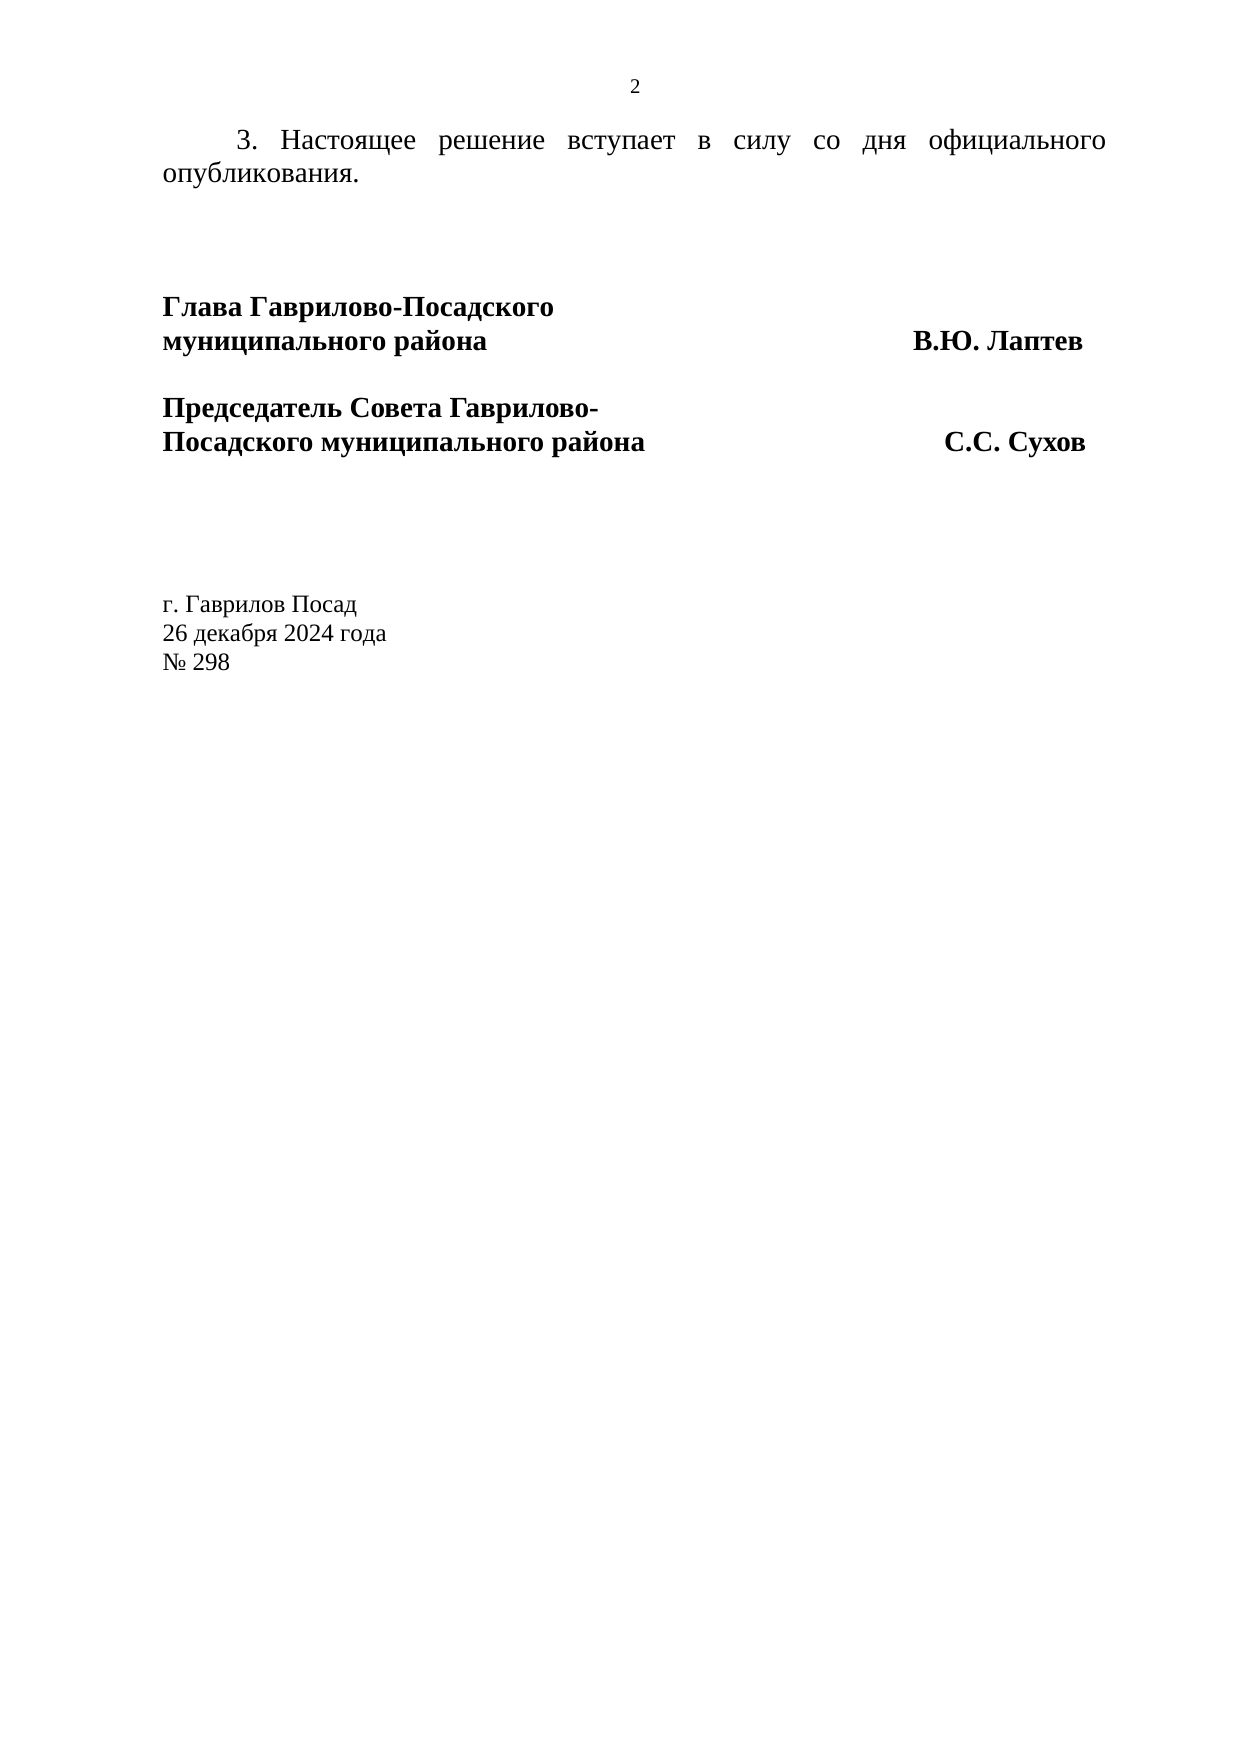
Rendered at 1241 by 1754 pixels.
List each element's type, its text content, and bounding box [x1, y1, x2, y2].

text Председатель Совета Гаврилово- [162, 390, 1107, 424]
text Глава Гаврилово-Посадского [162, 289, 1107, 323]
text муниципального района В.Ю. Лаптев [162, 323, 1107, 357]
text 26 декабря 2024 года [162, 618, 1107, 647]
text г. Гаврилов Посад [162, 589, 1107, 618]
text Посадского муниципального района С.С. Сухов [162, 424, 1107, 457]
text № 298 [162, 647, 1107, 675]
text 3. Настоящее решение вступает в силу со дня официального опубликования. [162, 122, 1107, 189]
